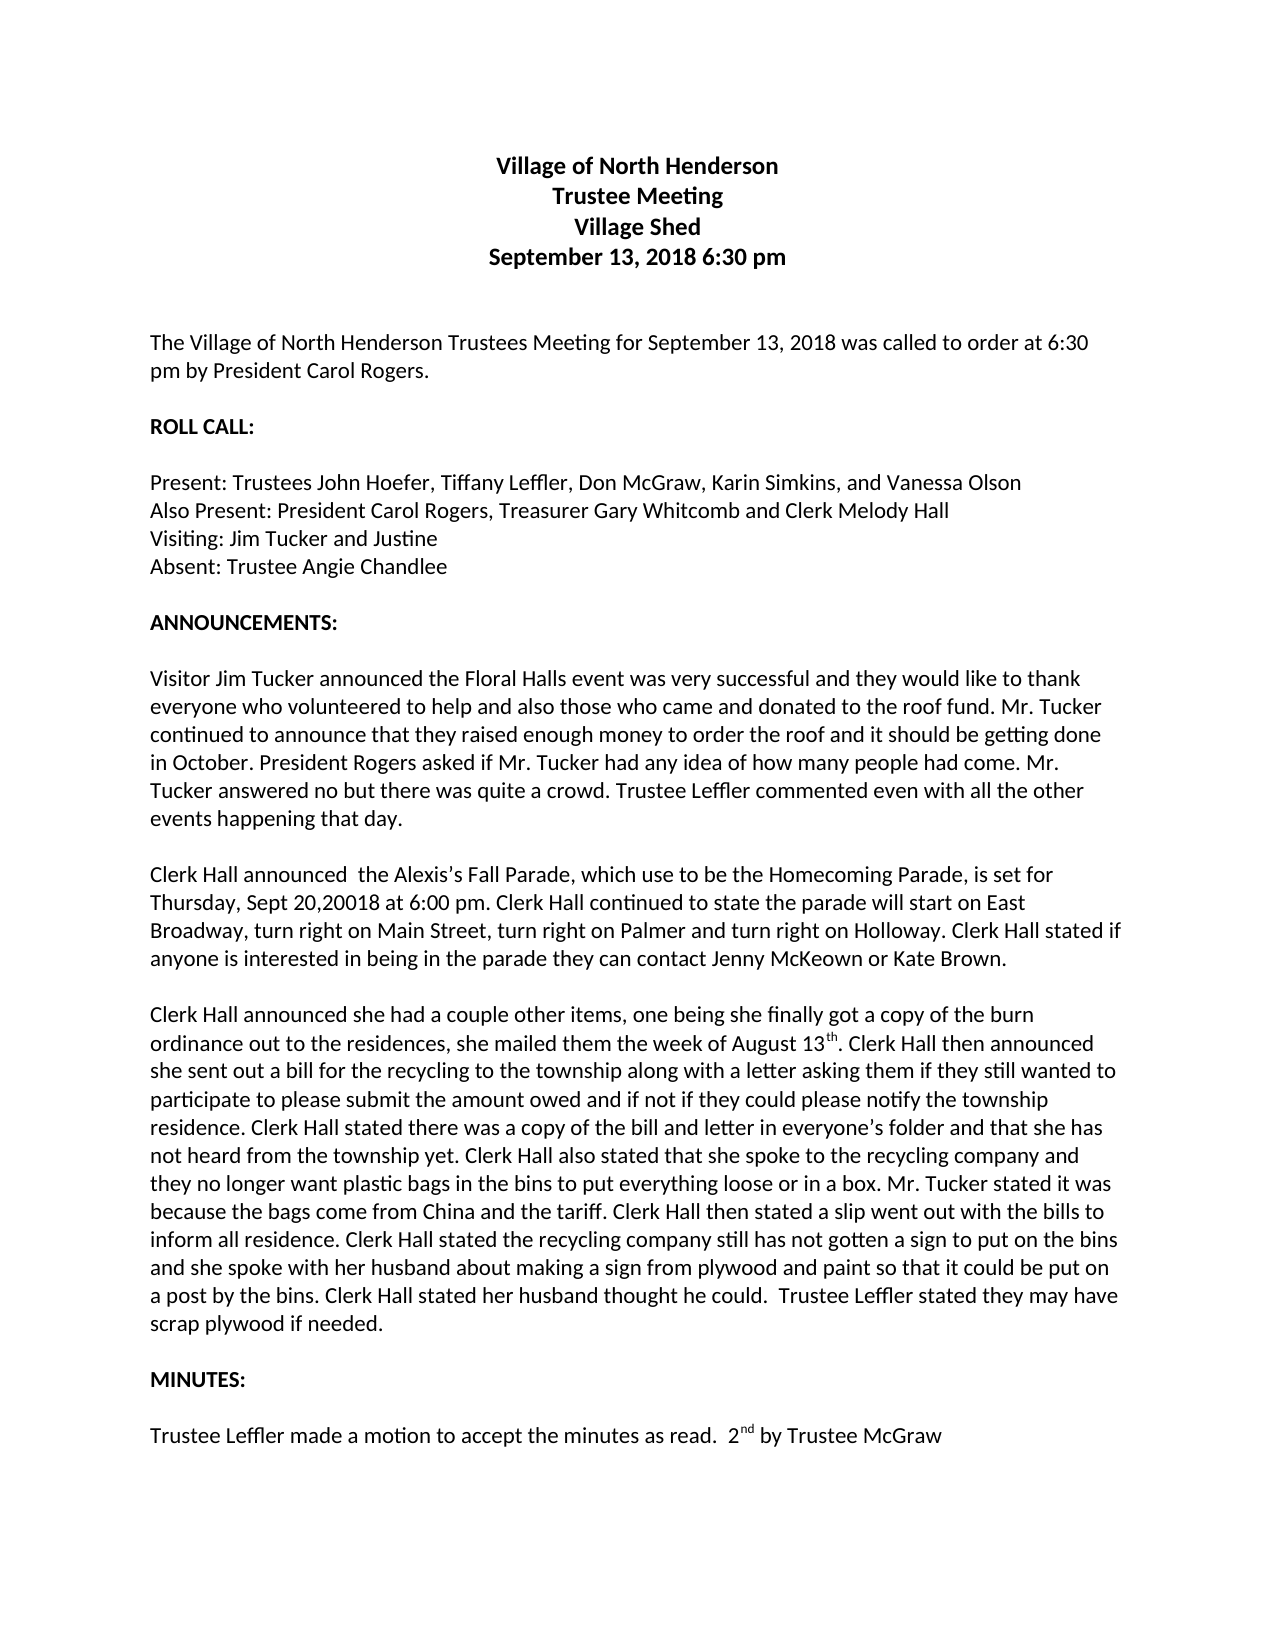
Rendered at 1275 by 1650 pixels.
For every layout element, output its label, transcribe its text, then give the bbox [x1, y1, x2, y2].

text ROLL CALL: [150, 412, 1125, 440]
text Village of North Henderson [150, 150, 1125, 181]
text Trustee Meeting [150, 181, 1125, 211]
text Visitor Jim Tucker announced the Floral Halls event was very successful and they would like to thank everyone who volunteered to help and also those who came and donated to the roof fund. Mr. Tucker continued to announce that they raised enough money to order the roof and it should be getting done in October. President Rogers asked if Mr. Tucker had any idea of how many people had come. Mr. Tucker answered no but there was quite a crowd. Trustee Leffler commented even with all the other events happening that day. [150, 664, 1125, 832]
text Present: Trustees John Hoefer, Tiffany Leffler, Don McGraw, Karin Simkins, and Vanessa Olson [150, 468, 1125, 496]
text The Village of North Henderson Trustees Meeting for September 13, 2018 was called to order at 6:30 pm by President Carol Rogers. [150, 328, 1125, 384]
text Absent: Trustee Angie Chandlee [150, 552, 1125, 580]
text Visiting: Jim Tucker and Justine [150, 524, 1125, 552]
text Village Shed [150, 211, 1125, 242]
text Clerk Hall announced the Alexis’s Fall Parade, which use to be the Homecoming Parade, is set for Thursday, Sept 20,20018 at 6:00 pm. Clerk Hall continued to state the parade will start on East Broadway, turn right on Main Street, turn right on Palmer and turn right on Holloway. Clerk Hall stated if anyone is interested in being in the parade they can contact Jenny McKeown or Kate Brown. [150, 861, 1125, 973]
text Trustee Leffler made a motion to accept the minutes as read. 2nd by Trustee McGraw [150, 1421, 1125, 1449]
text September 13, 2018 6:30 pm [150, 242, 1125, 272]
text Also Present: President Carol Rogers, Treasurer Gary Whitcomb and Clerk Melody Hall [150, 496, 1125, 524]
text MINUTES: [150, 1365, 1125, 1393]
text ANNOUNCEMENTS: [150, 608, 1125, 636]
text Clerk Hall announced she had a couple other items, one being she finally got a copy of the burn ordinance out to the residences, she mailed them the week of August 13th. Clerk Hall then announced she sent out a bill for the recycling to the township along with a letter asking them if they still wanted to participate to please submit the amount owed and if not if they could please notify the township residence. Clerk Hall stated there was a copy of the bill and letter in everyone’s folder and that she has not heard from the township yet. Clerk Hall also stated that she spoke to the recycling company and they no longer want plastic bags in the bins to put everything loose or in a box. Mr. Tucker stated it was because the bags come from China and the tariff. Clerk Hall then stated a slip went out with the bills to inform all residence. Clerk Hall stated the recycling company still has not gotten a sign to put on the bins and she spoke with her husband about making a sign from plywood and paint so that it could be put on a post by the bins. Clerk Hall stated her husband thought he could. Trustee Leffler stated they may have scrap plywood if needed. [150, 1001, 1125, 1337]
